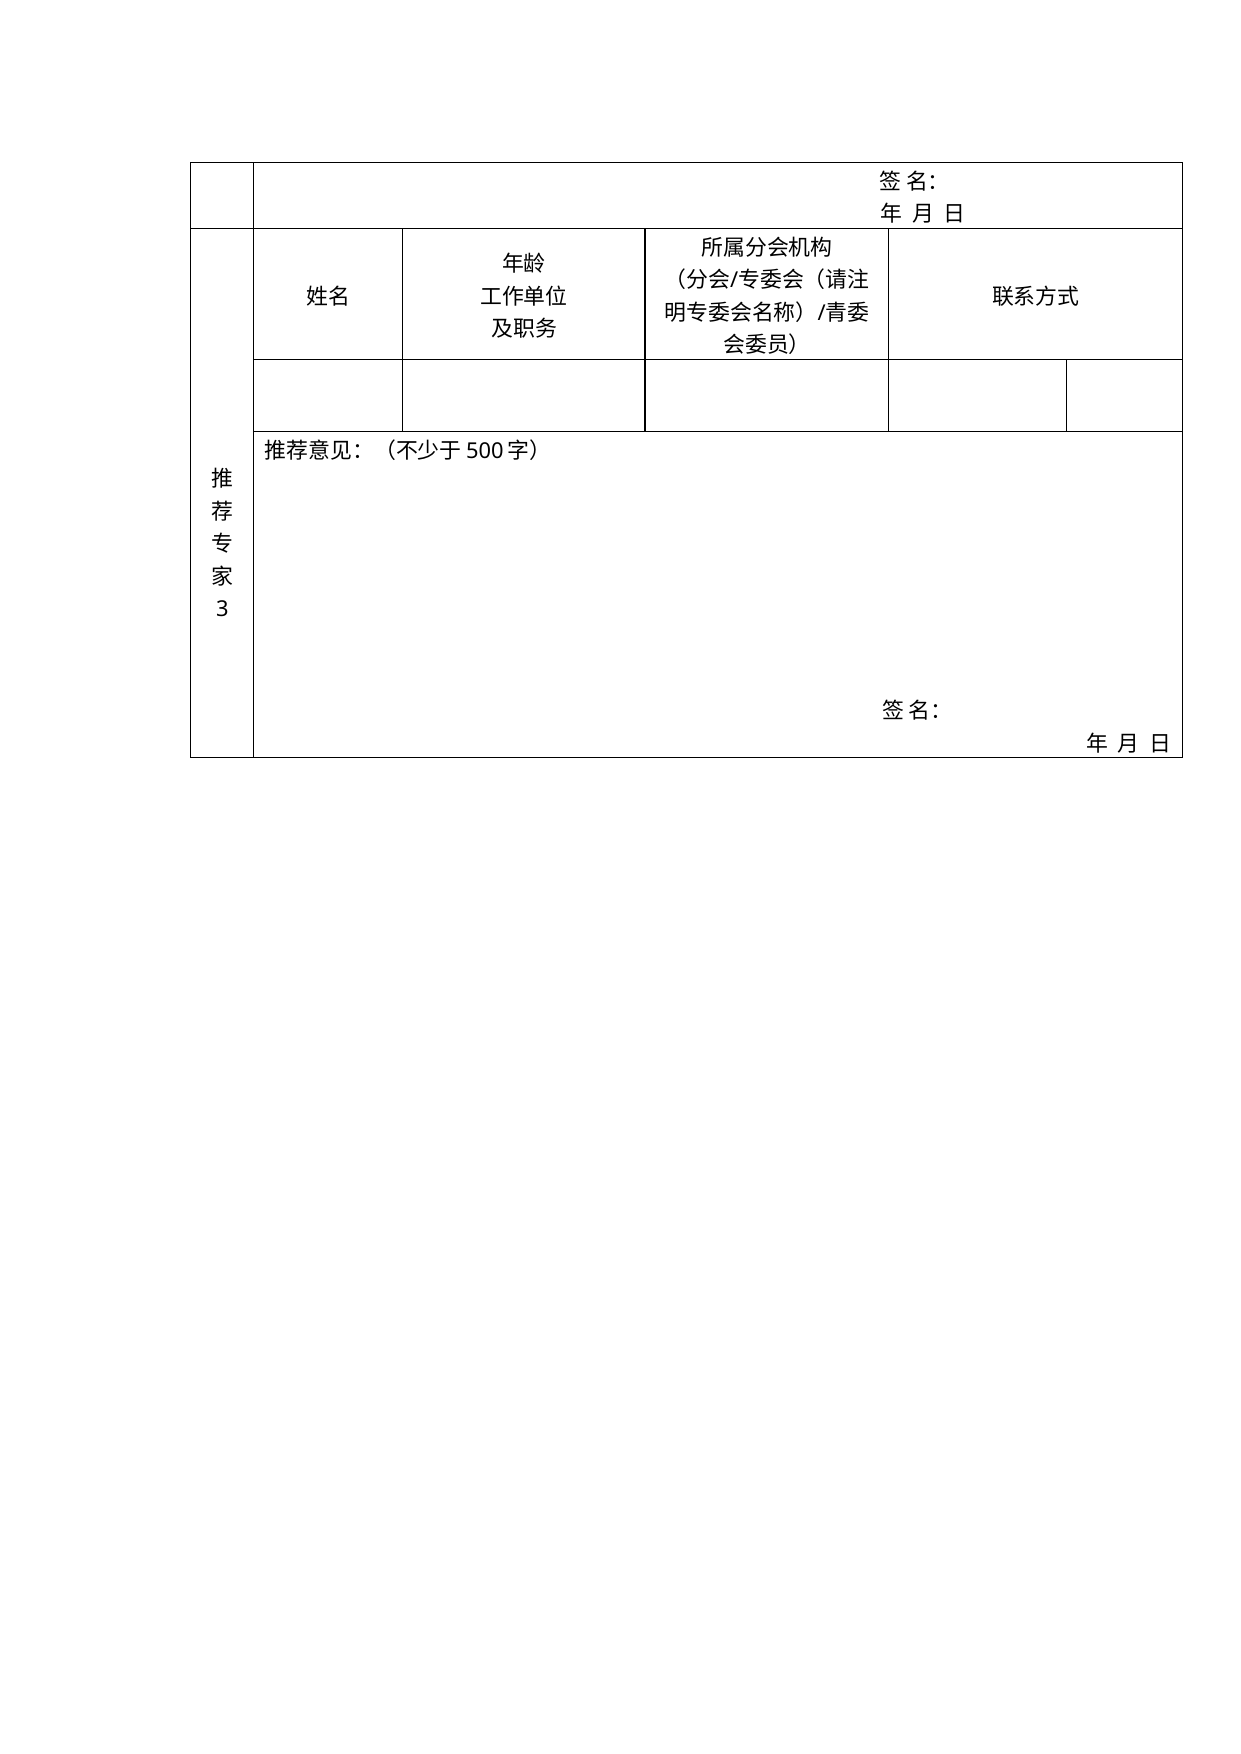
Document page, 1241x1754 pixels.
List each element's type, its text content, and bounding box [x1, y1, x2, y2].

table_cell 年龄 工作单位 及职务 [403, 229, 644, 359]
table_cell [254, 163, 1182, 228]
table_cell 姓名 [254, 229, 402, 359]
table_cell 联系方式 [889, 229, 1182, 359]
table_cell [646, 360, 888, 431]
table_cell 所属分会机构 （分会/专委会（请注明专委会名称）/青委会委员） [646, 229, 888, 359]
table_cell [254, 360, 402, 431]
table_cell [889, 360, 1066, 431]
table_cell 推荐专家 3 [191, 229, 253, 757]
table_cell [403, 360, 644, 431]
table_cell 推荐意见：（不少于500字） 签 名： 年 月 日 [254, 432, 1182, 757]
table_cell [1067, 360, 1182, 431]
